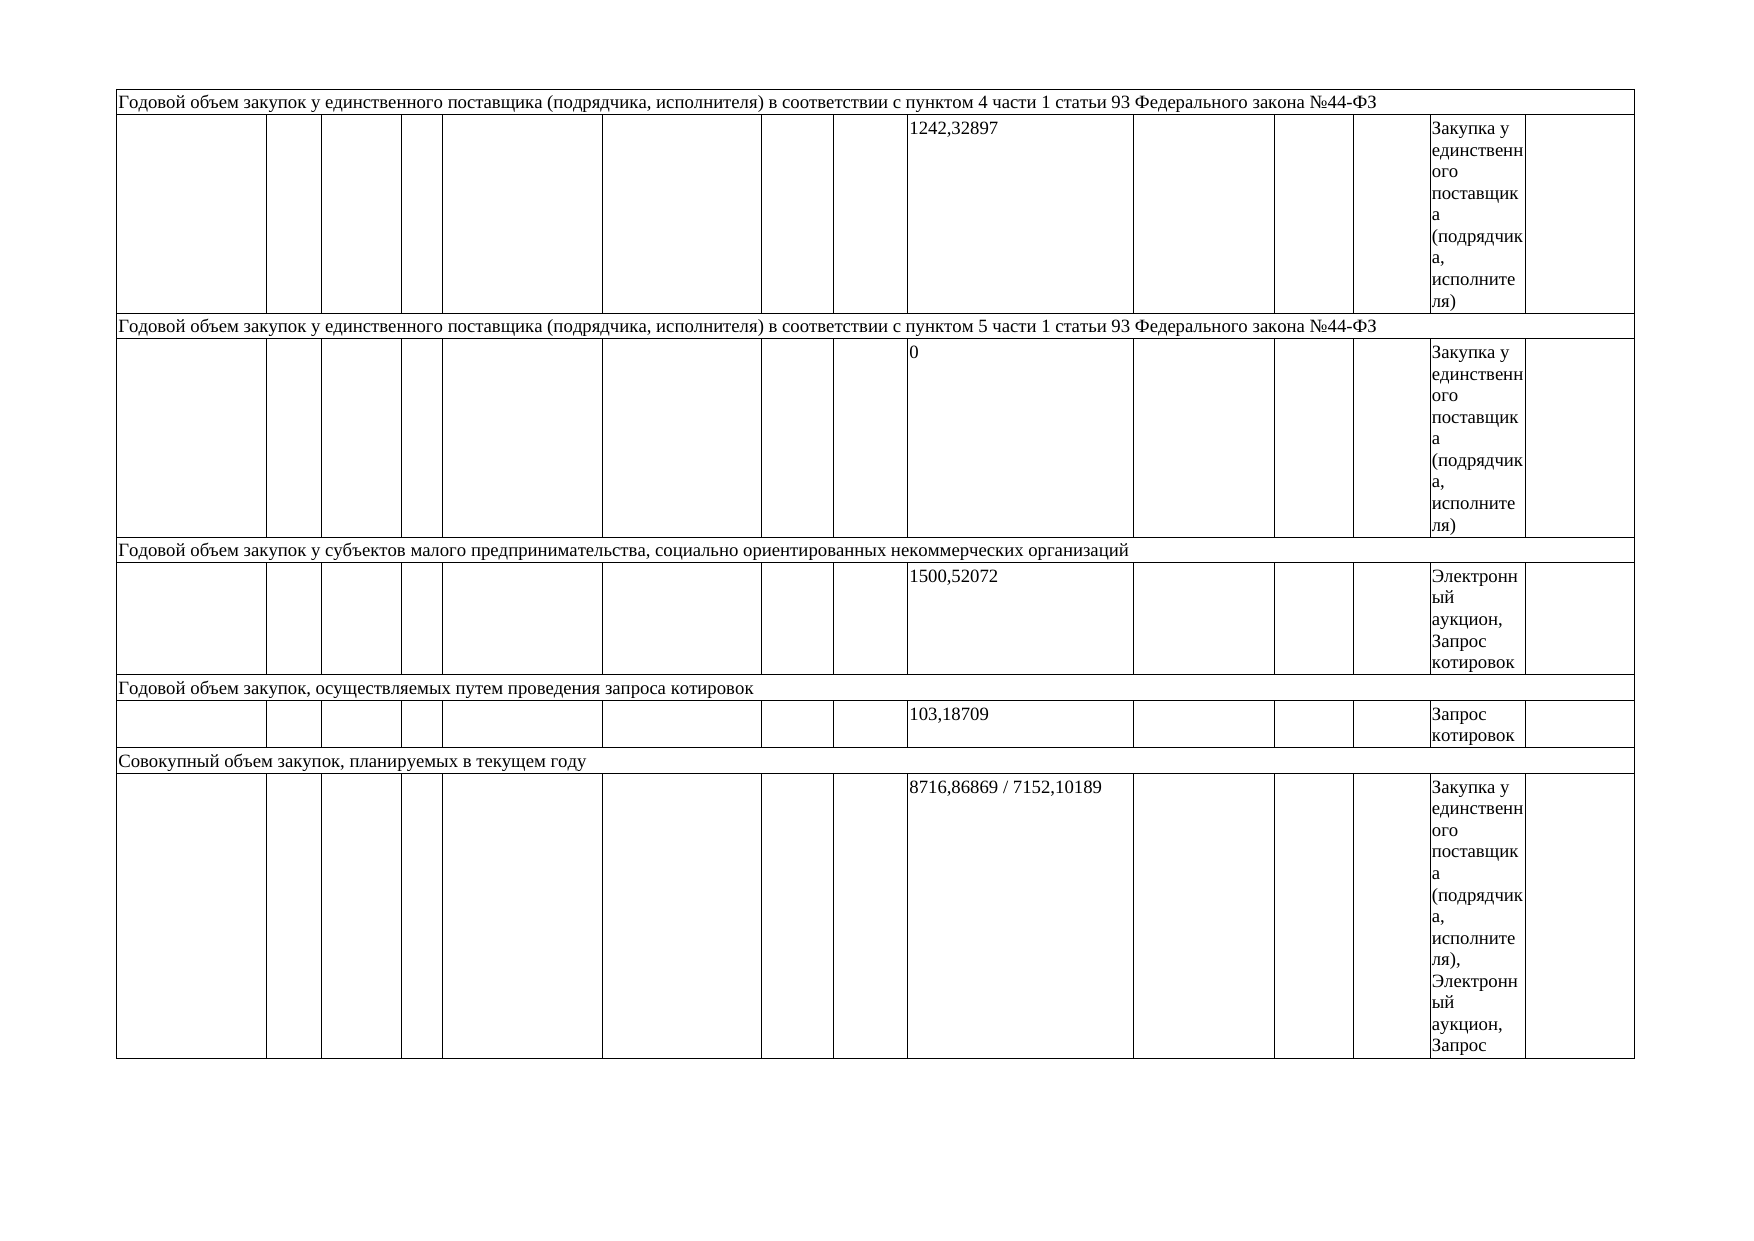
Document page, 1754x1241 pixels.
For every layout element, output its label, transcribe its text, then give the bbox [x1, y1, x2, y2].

table_cell [267, 563, 321, 674]
table_cell [1526, 339, 1634, 537]
table_cell 103,18709 [908, 701, 1133, 747]
table_cell [834, 115, 907, 313]
table_cell 1242,32897 [908, 115, 1133, 313]
table_cell [443, 115, 602, 313]
table_cell Годовой объем закупок у единственного поставщика (подрядчика, исполнителя) в соответствии с пунктом 5 части 1 статьи 93 Федерального закона №44-ФЗ [117, 314, 1634, 338]
table_cell [443, 563, 602, 674]
table_cell [267, 339, 321, 537]
table_cell [1134, 701, 1274, 747]
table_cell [1431, 774, 1525, 1057]
table_cell [117, 563, 266, 674]
table_cell [117, 339, 266, 537]
table_cell [267, 115, 321, 313]
table_cell 0 [908, 339, 1133, 537]
table_cell [117, 774, 266, 1057]
table_cell [762, 563, 833, 674]
table_cell [1354, 563, 1430, 674]
table_cell [267, 774, 321, 1057]
table_cell [1134, 563, 1274, 674]
table_cell Совокупный объем закупок, планируемых в текущем году [117, 748, 1634, 773]
table_cell [1526, 774, 1634, 1057]
table_cell [1526, 563, 1634, 674]
table_cell [322, 563, 401, 674]
table_cell [322, 774, 401, 1057]
table_cell [1354, 339, 1430, 537]
table_cell [762, 115, 833, 313]
table_cell [1134, 774, 1274, 1057]
table_cell [1275, 701, 1353, 747]
table_cell [322, 701, 401, 747]
table_cell Годовой объем закупок у единственного поставщика (подрядчика, исполнителя) в соответствии с пунктом 4 части 1 статьи 93 Федерального закона №44-ФЗ [117, 90, 1634, 114]
table_cell [402, 115, 442, 313]
table_cell [1275, 563, 1353, 674]
table_cell [402, 563, 442, 674]
table_cell [1275, 774, 1353, 1057]
table_cell [834, 701, 907, 747]
table_cell [1134, 339, 1274, 537]
table_cell [603, 774, 761, 1057]
table_cell [402, 701, 442, 747]
table_cell [762, 339, 833, 537]
table_cell [603, 563, 761, 674]
table_cell Годовой объем закупок у субъектов малого предпринимательства, социально ориентированных некоммерческих организаций [117, 538, 1634, 562]
table_cell 1500,52072 [908, 563, 1133, 674]
table_cell Закупка у единственного поставщика (подрядчика, исполнителя) [1431, 339, 1525, 537]
table_cell [834, 339, 907, 537]
table_cell [603, 701, 761, 747]
table_cell [117, 701, 266, 747]
table_cell [267, 701, 321, 747]
table_cell Электронный аукцион, Запрос котировок [1431, 563, 1525, 674]
table_cell [1526, 115, 1634, 313]
table_cell [117, 115, 266, 313]
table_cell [1431, 115, 1525, 313]
table_cell Запрос котировок [1431, 701, 1525, 747]
table_cell [834, 563, 907, 674]
table_cell [1526, 701, 1634, 747]
table_cell [762, 701, 833, 747]
table_cell [1354, 115, 1430, 313]
table_cell [834, 774, 907, 1057]
table_cell [603, 115, 761, 313]
table_cell [322, 339, 401, 537]
table_cell [1275, 339, 1353, 537]
table_cell [322, 115, 401, 313]
table_cell [443, 701, 602, 747]
table_cell [603, 339, 761, 537]
table_cell [1354, 774, 1430, 1057]
table_cell [402, 339, 442, 537]
table_cell [1134, 115, 1274, 313]
table_cell [443, 339, 602, 537]
table_cell Годовой объем закупок, осуществляемых путем проведения запроса котировок [117, 675, 1634, 700]
table_cell [443, 774, 602, 1057]
table_cell [762, 774, 833, 1057]
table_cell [908, 774, 1133, 1057]
table_cell [402, 774, 442, 1057]
table_cell [1275, 115, 1353, 313]
table_cell [1354, 701, 1430, 747]
